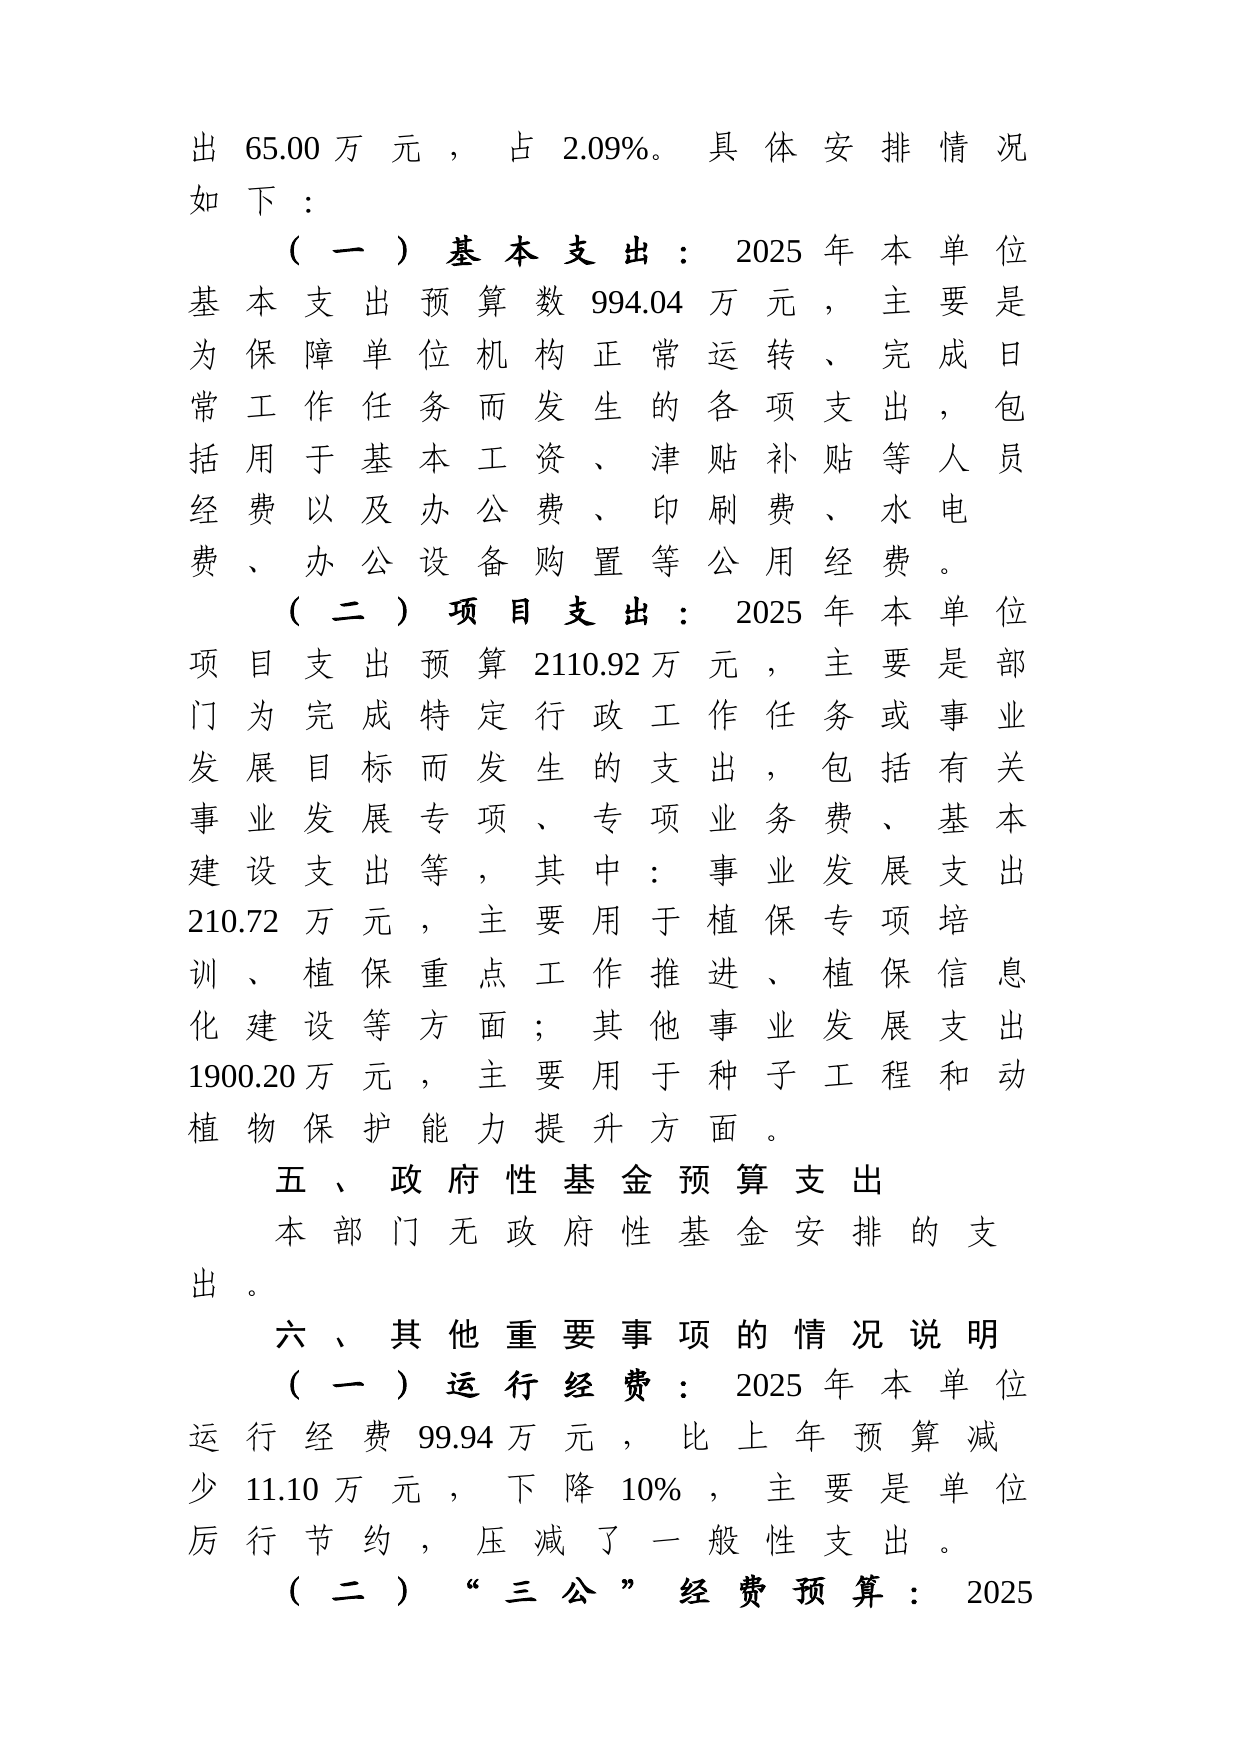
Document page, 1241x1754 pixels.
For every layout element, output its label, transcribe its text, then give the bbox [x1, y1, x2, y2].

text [187, 1564, 1053, 1616]
text 本部门无政府性基金安排的支出。 [187, 1203, 1053, 1306]
text （二）项目支出：2025年本单位项目支出预算2110.92万元，主要是部门为完成特定行政工作任务或事业发展目标而发生的支出，包括有关事业发展专项、专项业务费、基本建设支出等，其中：事业发展支出210.72万元，主要用于植保专项培训、植保重点工作推进、植保信息化建设等方面；其他事业发展支出1900.20万元，主要用于种子工程和动植物保护能力提升方面。 [187, 584, 1053, 1152]
text 六、其他重要事项的情况说明 [187, 1306, 1053, 1358]
text （一）运行经费：2025年本单位运行经费99.94万元，比上年预算减少11.10万元，下降10%，主要是单位厉行节约，压减了一般性支出。 [187, 1358, 1053, 1564]
text （一）基本支出：2025年本单位基本支出预算数994.04万元，主要是为保障单位机构正常运转、完成日常工作任务而发生的各项支出，包括用于基本工资、津贴补贴等人员经费以及办公费、印刷费、水电费、办公设备购置等公用经费。 [187, 223, 1053, 584]
text 五、政府性基金预算支出 [187, 1152, 1053, 1203]
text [187, 120, 1053, 223]
